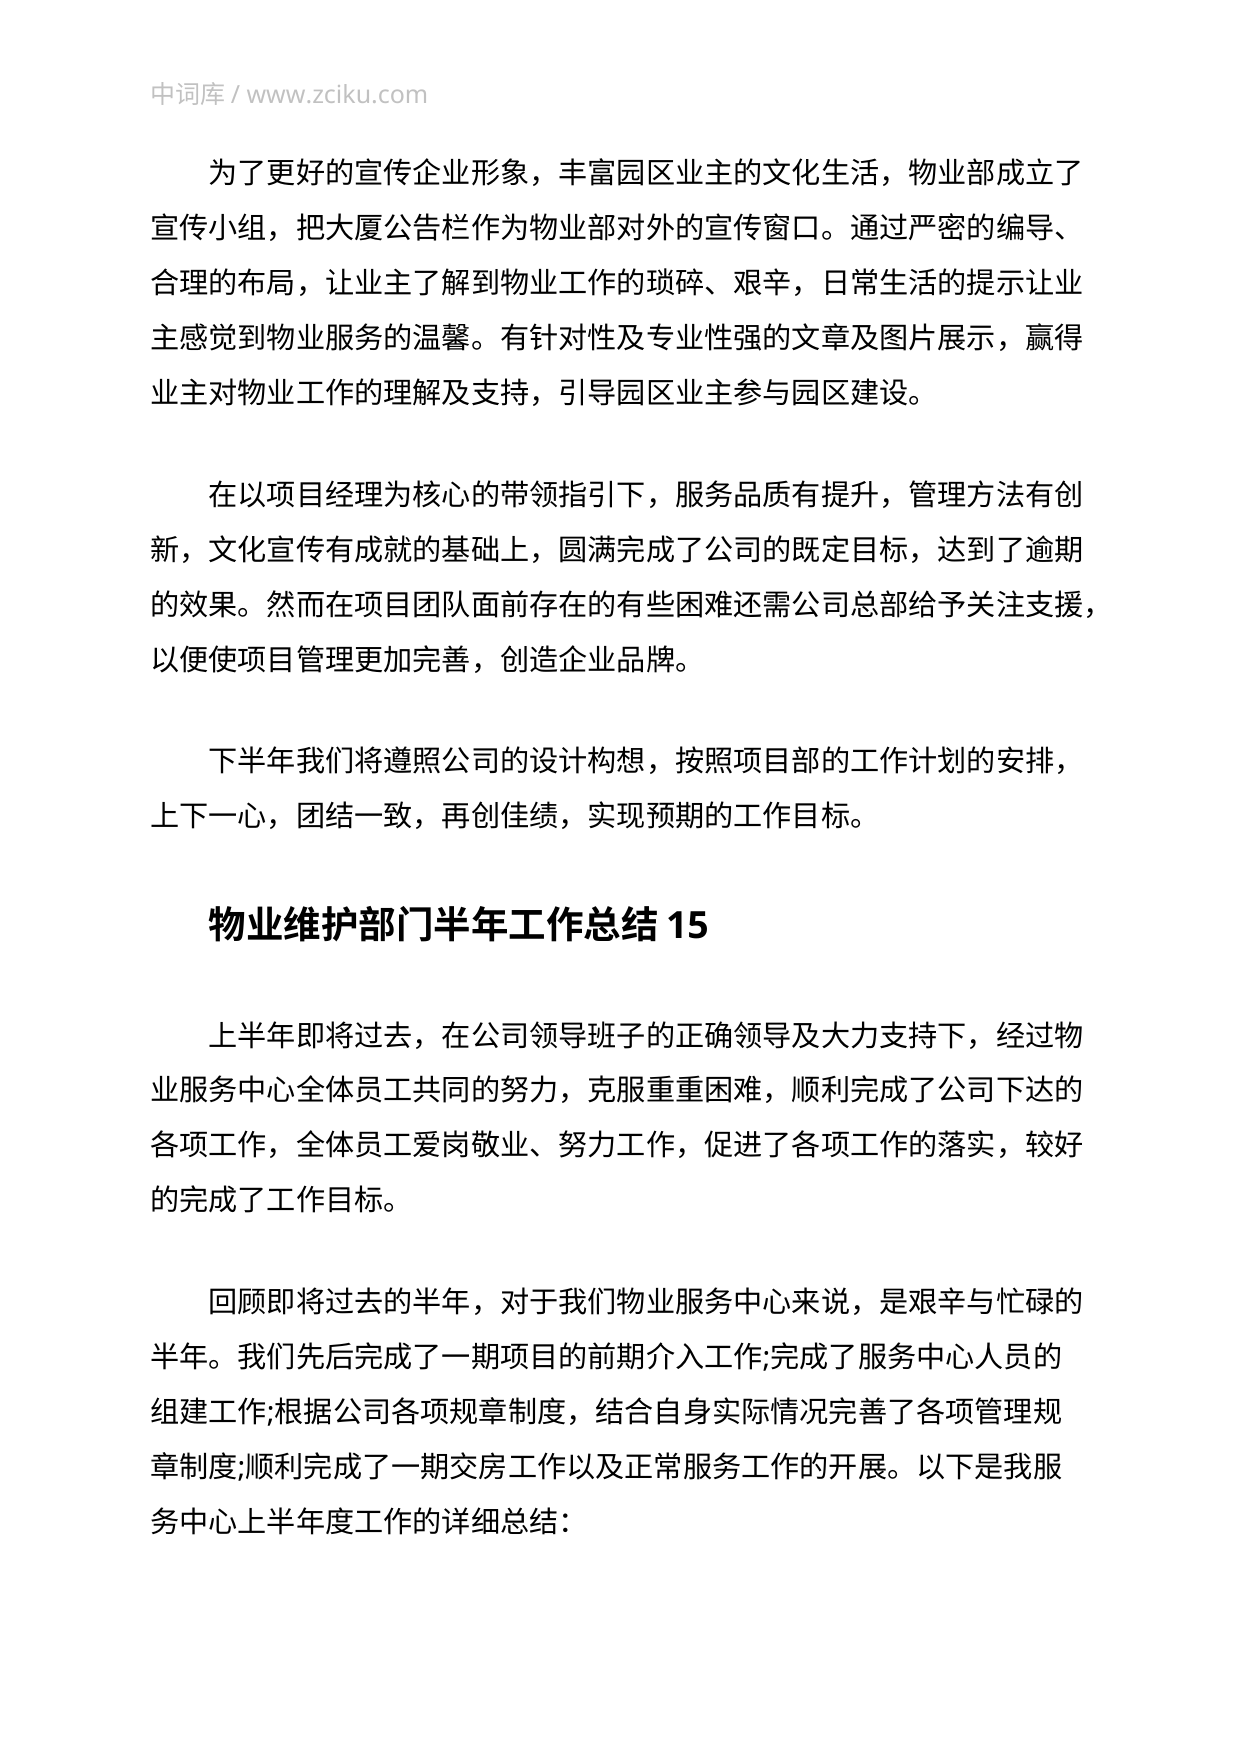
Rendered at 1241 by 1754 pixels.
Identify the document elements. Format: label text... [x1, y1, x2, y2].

text 为了更好的宣传企业形象，丰富园区业主的文化生活，物业部成立了宣传小组，把大厦公告栏作为物业部对外的宣传窗口。通过严密的编导、合理的布局，让业主了解到物业工作的琐碎、艰辛，日常生活的提示让业主感觉到物业服务的温馨。有针对性及专业性强的文章及图片展示，赢得业主对物业工作的理解及支持，引导园区业主参与园区建设。 [150, 150, 1090, 412]
text 上半年即将过去，在公司领导班子的正确领导及大力支持下，经过物业服务中心全体员工共同的努力，克服重重困难，顺利完成了公司下达的各项工作，全体员工爱岗敬业、努力工作，促进了各项工作的落实，较好的完成了工作目标。 [150, 1012, 1090, 1219]
text 在以项目经理为核心的带领指引下，服务品质有提升，管理方法有创新，文化宣传有成就的基础上，圆满完成了公司的既定目标，达到了逾期的效果。然而在项目团队面前存在的有些困难还需公司总部给予关注支援，以便使项目管理更加完善，创造企业品牌。 [150, 471, 1090, 678]
text 物业维护部门半年工作总结15 [150, 894, 1090, 949]
text 下半年我们将遵照公司的设计构想，按照项目部的工作计划的安排，上下一心，团结一致，再创佳绩，实现预期的工作目标。 [150, 738, 1090, 835]
text 回顾即将过去的半年，对于我们物业服务中心来说，是艰辛与忙碌的半年。我们先后完成了一期项目的前期介入工作;完成了服务中心人员的组建工作;根据公司各项规章制度，结合自身实际情况完善了各项管理规章制度;顺利完成了一期交房工作以及正常服务工作的开展。以下是我服务中心上半年度工作的详细总结： [150, 1278, 1090, 1541]
